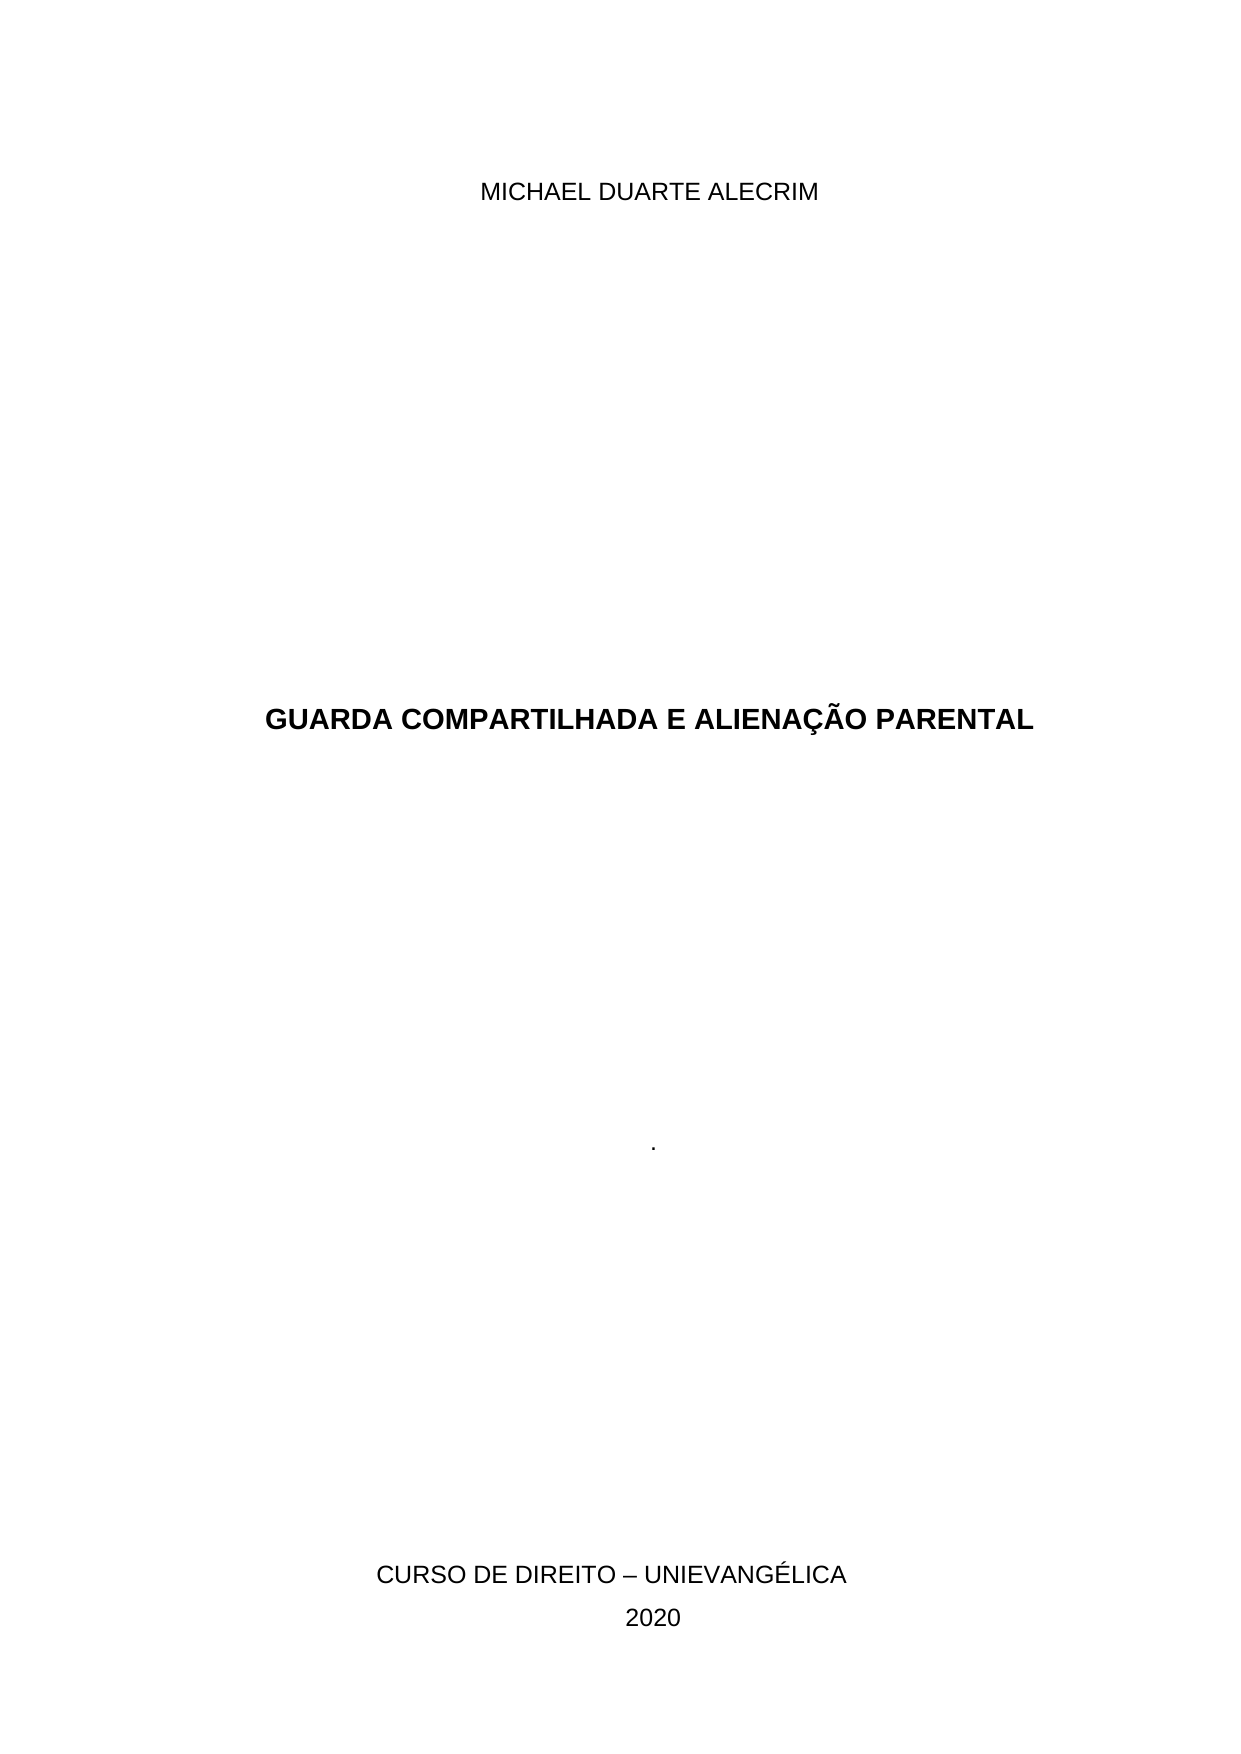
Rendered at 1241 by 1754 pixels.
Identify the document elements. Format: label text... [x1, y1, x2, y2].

text GUARDA COMPARTILHADA E ALIENAÇÃO PARENTAL [177, 702, 1122, 736]
text MICHAEL DUARTE ALECRIM [177, 177, 1122, 206]
text . [650, 1127, 1122, 1156]
text CURSO DE DIREITO – UNIEVANGÉLICA 2020 [177, 1560, 1122, 1632]
